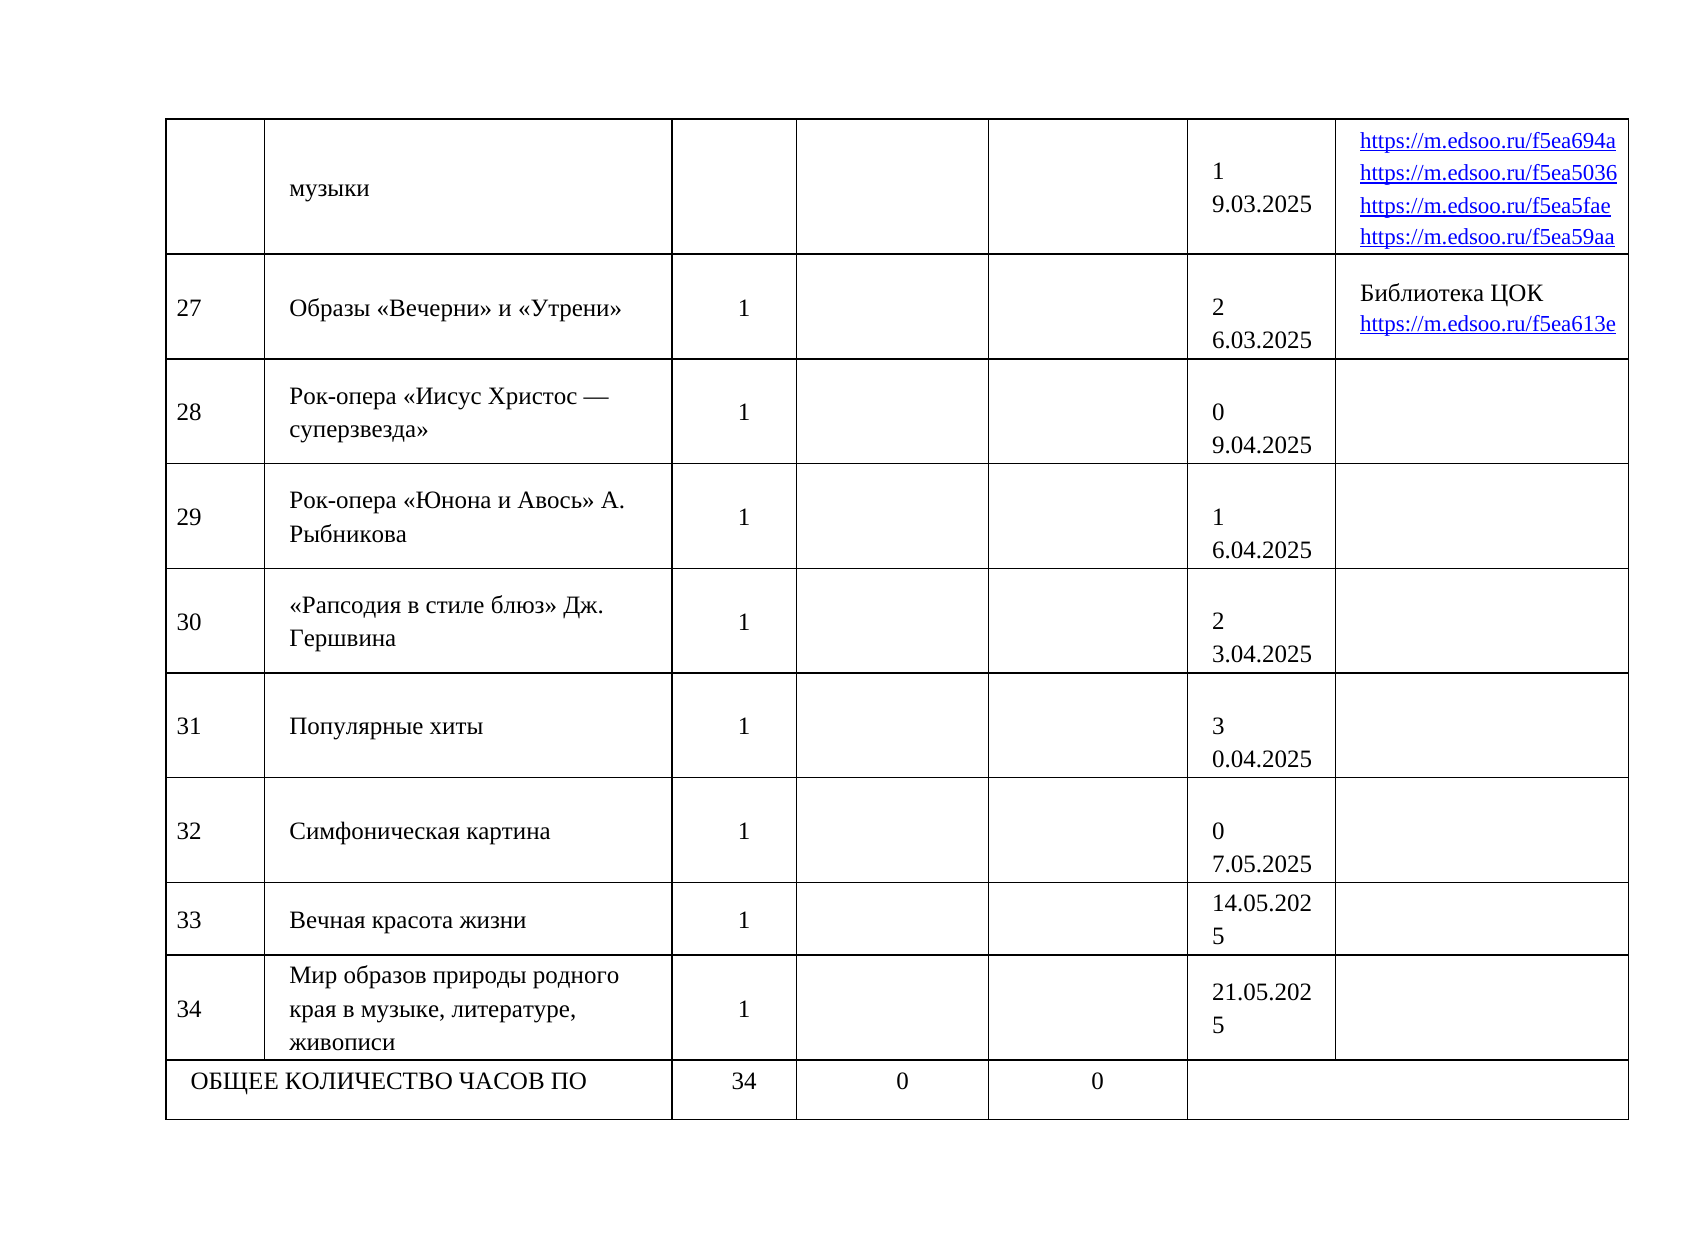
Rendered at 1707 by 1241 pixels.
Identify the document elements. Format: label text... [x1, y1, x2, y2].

table_cell [797, 569, 988, 672]
table_cell Библиотека ЦОК https://m.edsoo.ru/f5ea613e [1336, 255, 1628, 358]
table_cell [797, 778, 988, 881]
table_cell 33 [167, 883, 264, 954]
table_cell [1188, 1061, 1628, 1119]
table_cell [797, 883, 988, 954]
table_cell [1336, 120, 1628, 253]
table_cell [989, 360, 1187, 463]
table_cell 1 [673, 360, 796, 463]
table_cell 14.05.2025 [1188, 883, 1335, 954]
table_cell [265, 120, 671, 253]
table_cell 32 [167, 778, 264, 881]
table_cell Рок-опера «Юнона и Авось» А. Рыбникова [265, 464, 671, 567]
table_cell 30 [167, 569, 264, 672]
table_cell [1336, 360, 1628, 463]
table_cell Образы «Вечерни» и «Утрени» [265, 255, 671, 358]
table_cell 34 [673, 1061, 796, 1119]
table_cell Мир образов природы родного края в музыке, литературе, живописи [265, 956, 671, 1059]
table_cell 34 [167, 956, 264, 1059]
table_cell [797, 255, 988, 358]
table_cell 16.04.2025 [1188, 464, 1335, 567]
table_cell [797, 360, 988, 463]
table_cell [989, 120, 1187, 253]
table_cell 1 [673, 956, 796, 1059]
table_cell Популярные хиты [265, 674, 671, 777]
table_cell [989, 569, 1187, 672]
table_cell [989, 674, 1187, 777]
table_cell 29 [167, 464, 264, 567]
table_cell 1 [673, 120, 796, 253]
table_cell Симфоническая картина [265, 778, 671, 881]
table_cell Рок-опера «Иисус Христос — суперзвезда» [265, 360, 671, 463]
table_cell 1 [673, 674, 796, 777]
table_cell [1336, 956, 1628, 1059]
table_cell [797, 956, 988, 1059]
table_cell Вечная красота жизни [265, 883, 671, 954]
table_cell 21.05.2025 [1188, 956, 1335, 1059]
table_cell [1336, 569, 1628, 672]
table_cell 19.03.2025 [1188, 120, 1335, 253]
table_cell 07.05.2025 [1188, 778, 1335, 881]
table_cell [797, 674, 988, 777]
table_cell [989, 956, 1187, 1059]
table_cell 26.03.2025 [1188, 255, 1335, 358]
table_cell 1 [673, 255, 796, 358]
table_cell 23.04.2025 [1188, 569, 1335, 672]
table_cell [797, 464, 988, 567]
table_cell 0 [797, 1061, 988, 1119]
table_cell [989, 778, 1187, 881]
table_cell 28 [167, 360, 264, 463]
table_cell 1 [673, 464, 796, 567]
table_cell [167, 1061, 671, 1119]
table_cell 27 [167, 255, 264, 358]
table_cell [1336, 674, 1628, 777]
table_cell [989, 883, 1187, 954]
table_cell 31 [167, 674, 264, 777]
table_cell [989, 464, 1187, 567]
table_cell «Рапсодия в стиле блюз» Дж. Гершвина [265, 569, 671, 672]
table_cell [1336, 883, 1628, 954]
table_cell 1 [673, 569, 796, 672]
table_cell 1 [673, 778, 796, 881]
table_cell 09.04.2025 [1188, 360, 1335, 463]
table_cell 0 [989, 1061, 1187, 1119]
table_cell 26 [167, 120, 264, 253]
table_cell [1336, 464, 1628, 567]
table_cell [989, 255, 1187, 358]
table_cell 30.04.2025 [1188, 674, 1335, 777]
table_cell [1336, 778, 1628, 881]
table_cell 1 [673, 883, 796, 954]
table_cell [797, 120, 988, 253]
